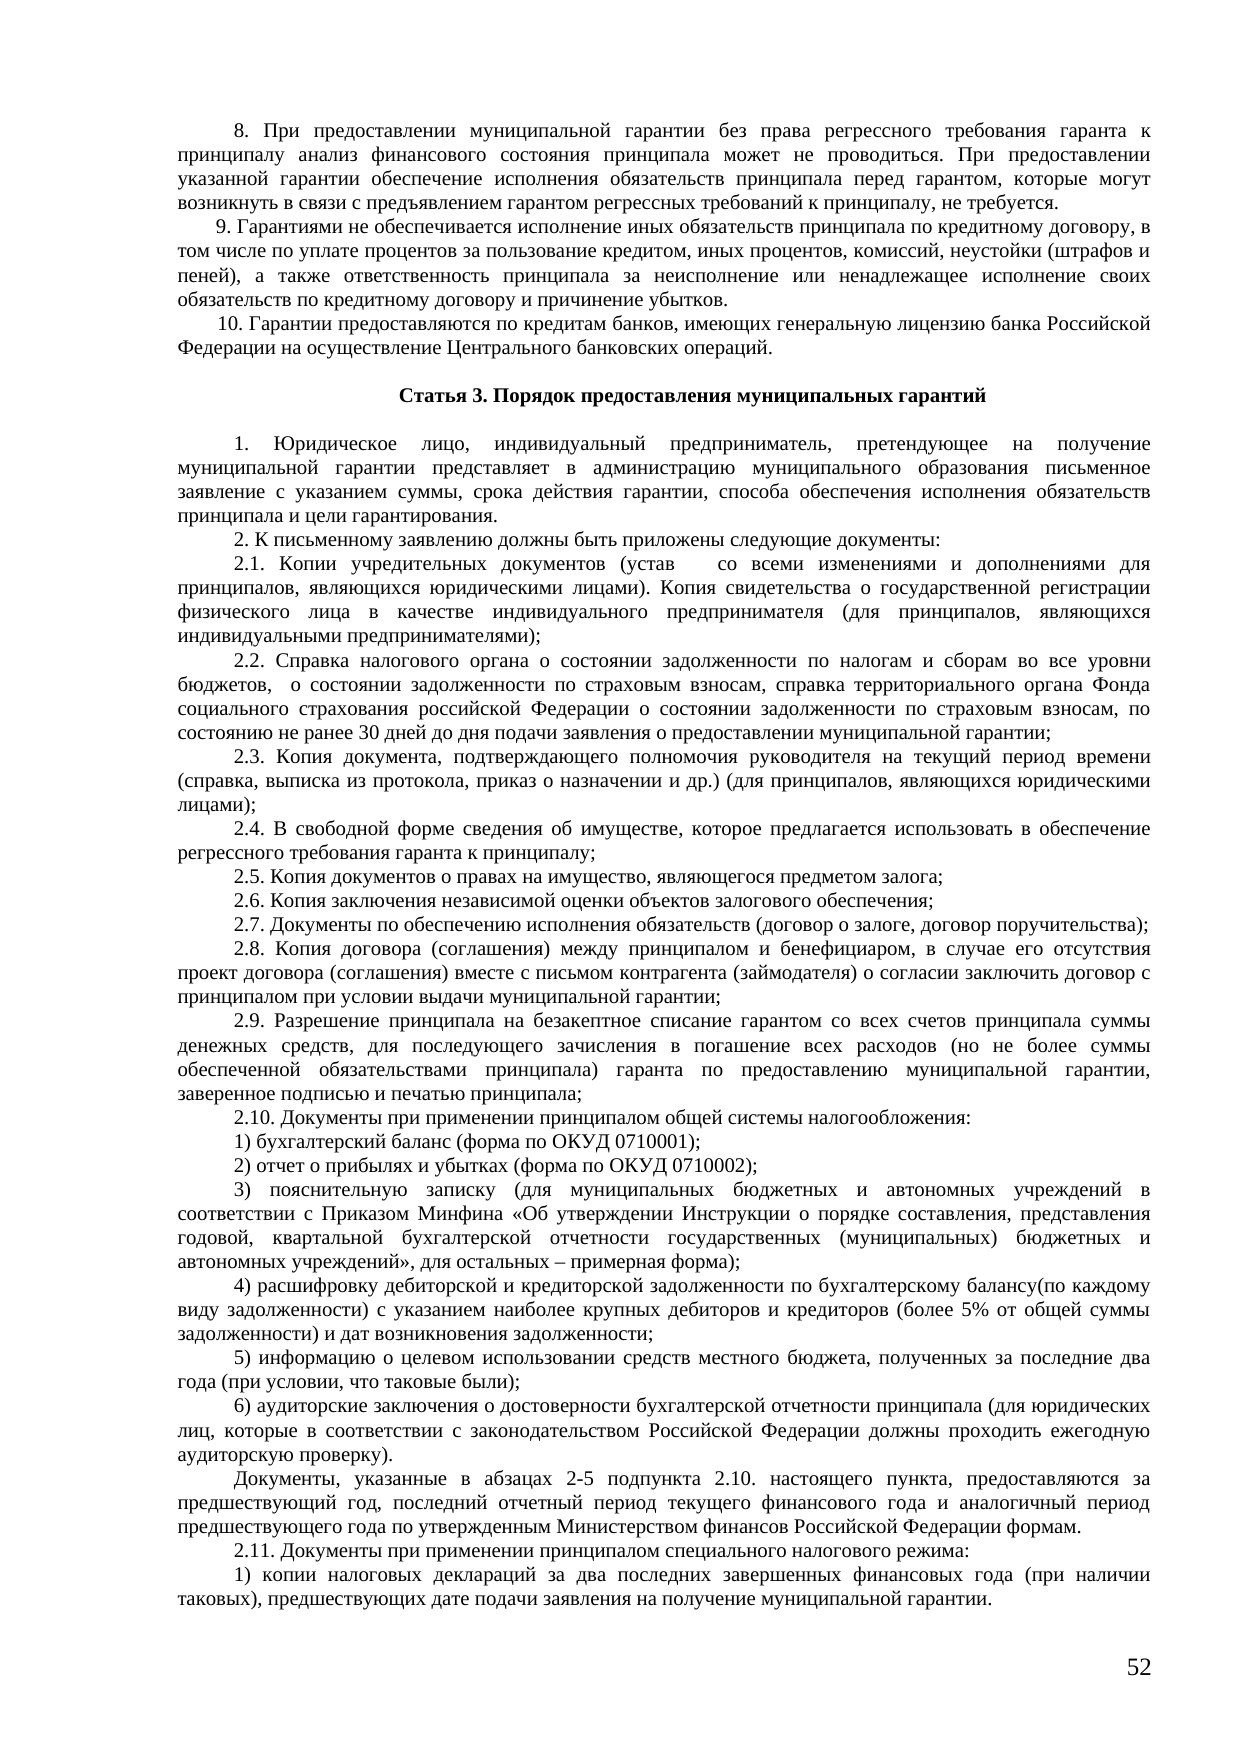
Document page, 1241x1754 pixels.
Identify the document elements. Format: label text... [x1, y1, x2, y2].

text 2.6. Копия заключения независимой оценки объектов залогового обеспечения; [177, 888, 1152, 912]
text 10. Гарантии предоставляются по кредитам банков, имеющих генеральную лицензию банка Российской Федерации на осуществление Центрального банковских операций. [177, 311, 1152, 359]
text 2.7. Документы по обеспечению исполнения обязательств (договор о залоге, договор поручительства); [177, 912, 1152, 936]
text 2.5. Копия документов о правах на имущество, являющегося предметом залога; [177, 864, 1152, 888]
text 6) аудиторские заключения о достоверности бухгалтерской отчетности принципала (для юридических лиц, которые в соответствии с законодательством Российской Федерации должны проходить ежегодную аудиторскую проверку). [177, 1393, 1152, 1466]
text 2.3. Копия документа, подтверждающего полномочия руководителя на текущий период времени (справка, выписка из протокола, приказ о назначении и др.) (для принципалов, являющихся юридическими лицами); [177, 744, 1152, 816]
text 2.11. Документы при применении принципалом специального налогового режима: [177, 1538, 1152, 1562]
text Документы, указанные в абзацах 2-5 подпункта 2.10. настоящего пункта, предоставляются за предшествующий год, последний отчетный период текущего финансового года и аналогичный период предшествующего года по утвержденным Министерством финансов Российской Федерации формам. [177, 1466, 1152, 1538]
text 2.10. Документы при применении принципалом общей системы налогообложения: [177, 1105, 1152, 1129]
text Статья 3. Порядок предоставления муниципальных гарантий [177, 383, 1152, 407]
text 9. Гарантиями не обеспечивается исполнение иных обязательств принципала по кредитному договору, в том числе по уплате процентов за пользование кредитом, иных процентов, комиссий, неустойки (штрафов и пеней), а также ответственность принципала за неисполнение или ненадлежащее исполнение своих обязательств по кредитному договору и причинение убытков. [177, 214, 1152, 311]
text 2.1. Копии учредительных документов (устав со всеми изменениями и дополнениями для принципалов, являющихся юридическими лицами). Копия свидетельства о государственной регистрации физического лица в качестве индивидуального предпринимателя (для принципалов, являющихся индивидуальными предпринимателями); [177, 551, 1152, 647]
text 1. Юридическое лицо, индивидуальный предприниматель, претендующее на получение муниципальной гарантии представляет в администрацию муниципального образования письменное заявление с указанием суммы, срока действия гарантии, способа обеспечения исполнения обязательств принципала и цели гарантирования. [177, 431, 1152, 527]
text 5) информацию о целевом использовании средств местного бюджета, полученных за последние два года (при условии, что таковые были); [177, 1345, 1152, 1393]
text 4) расшифровку дебиторской и кредиторской задолженности по бухгалтерскому балансу(по каждому виду задолженности) с указанием наиболее крупных дебиторов и кредиторов (более 5% от общей суммы задолженности) и дат возникновения задолженности; [177, 1273, 1152, 1345]
text 2.4. В свободной форме сведения об имуществе, которое предлагается использовать в обеспечение регрессного требования гаранта к принципалу; [177, 816, 1152, 864]
text 2.2. Справка налогового органа о состоянии задолженности по налогам и сборам во все уровни бюджетов, о состоянии задолженности по страховым взносам, справка территориального органа Фонда социального страхования российской Федерации о состоянии задолженности по страховым взносам, по состоянию не ранее 30 дней до дня подачи заявления о предоставлении муниципальной гарантии; [177, 647, 1152, 744]
text 3) пояснительную записку (для муниципальных бюджетных и автономных учреждений в соответствии с Приказом Минфина «Об утверждении Инструкции о порядке составления, представления годовой, квартальной бухгалтерской отчетности государственных (муниципальных) бюджетных и автономных учреждений», для остальных – примерная форма); [177, 1177, 1152, 1273]
text 2) отчет о прибылях и убытках (форма по ОКУД 0710002); [177, 1153, 1152, 1177]
text 2. К письменному заявлению должны быть приложены следующие документы: [177, 527, 1152, 551]
text 8. При предоставлении муниципальной гарантии без права регрессного требования гаранта к принципалу анализ финансового состояния принципала может не проводиться. При предоставлении указанной гарантии обеспечение исполнения обязательств принципала перед гарантом, которые могут возникнуть в связи с предъявлением гарантом регрессных требований к принципалу, не требуется. [177, 118, 1152, 214]
text 2.9. Разрешение принципала на безакептное списание гарантом со всех счетов принципала суммы денежных средств, для последующего зачисления в погашение всех расходов (но не более суммы обеспеченной обязательствами принципала) гаранта по предоставлению муниципальной гарантии, заверенное подписью и печатью принципала; [177, 1008, 1152, 1105]
text 1) бухгалтерский баланс (форма по ОКУД 0710001); [177, 1129, 1152, 1153]
text 1) копии налоговых деклараций за два последних завершенных финансовых года (при наличии таковых), предшествующих дате подачи заявления на получение муниципальной гарантии. [177, 1562, 1152, 1610]
text 2.8. Копия договора (соглашения) между принципалом и бенефициаром, в случае его отсутствия проект договора (соглашения) вместе с письмом контрагента (займодателя) о согласии заключить договор с принципалом при условии выдачи муниципальной гарантии; [177, 936, 1152, 1008]
